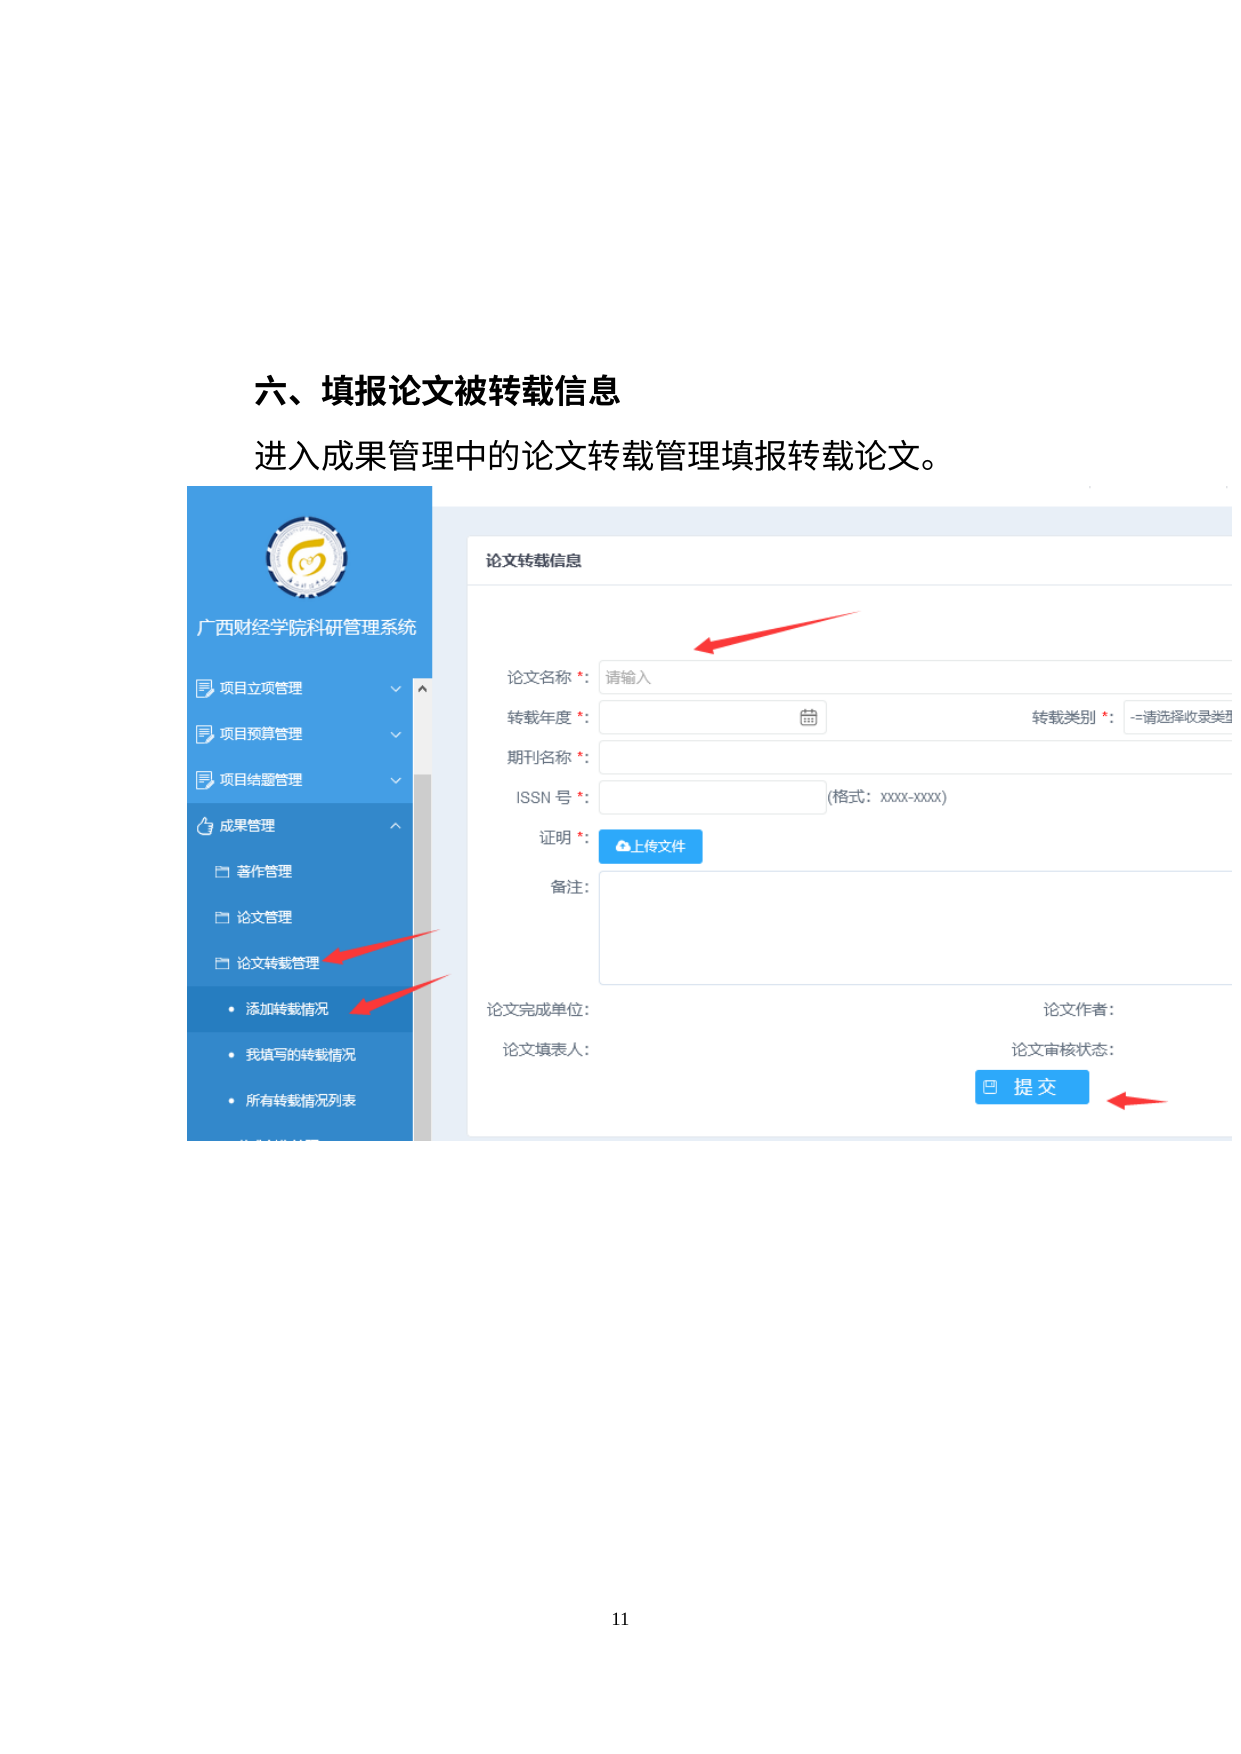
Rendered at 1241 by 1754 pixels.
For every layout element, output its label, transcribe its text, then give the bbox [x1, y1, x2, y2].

text 进入成果管理中的论文转载管理填报转载论文。 [187, 422, 1053, 486]
text 六、填报论文被转载信息 [187, 357, 1053, 422]
picture [187, 486, 1232, 1141]
